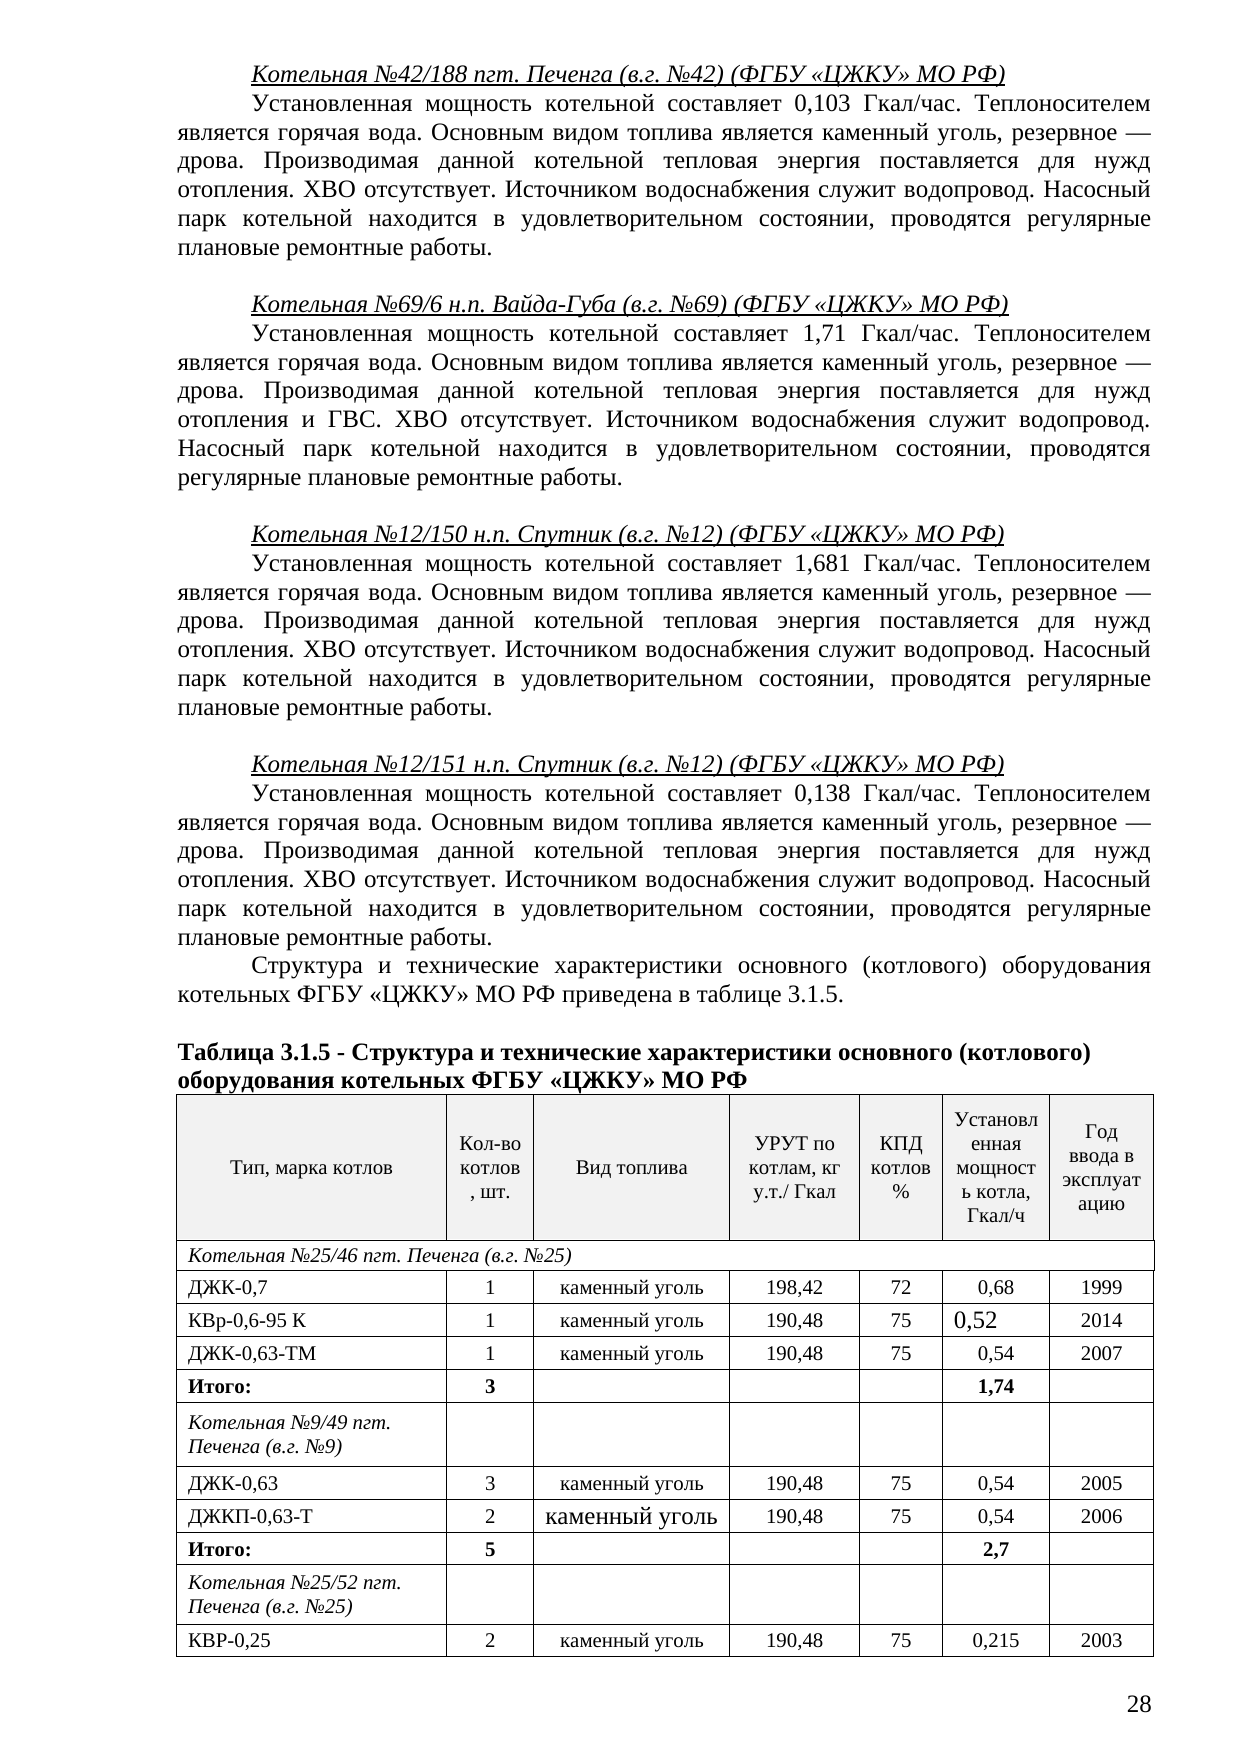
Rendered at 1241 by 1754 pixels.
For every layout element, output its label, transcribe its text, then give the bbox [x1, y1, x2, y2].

text Котельная №69/6 н.п. Вайда-Губа (в.г. №69) (ФГБУ «ЦЖКУ» МО РФ) [177, 289, 1152, 318]
text Установленная мощность котельной составляет 1,681 Гкал/час. Теплоносителем является горячая вода. Основным видом топлива является каменный уголь, резервное — дрова. Производимая данной котельной тепловая энергия поставляется для нужд отопления. ХВО отсутствует. Источником водоснабжения служит водопровод. Насосный парк котельной находится в удовлетворительном состоянии, проводятся регулярные плановые ремонтные работы. [177, 548, 1152, 720]
table_cell 0,52 [943, 1304, 1049, 1336]
table_cell [534, 1403, 729, 1466]
table_cell [534, 1533, 729, 1564]
table_cell 72 [860, 1271, 942, 1303]
table_cell [534, 1370, 729, 1402]
table_cell 2003 [1050, 1625, 1153, 1656]
table_cell 75 [860, 1625, 942, 1656]
table_cell 75 [860, 1337, 942, 1369]
table_header Кол-во котлов, шт. [447, 1095, 533, 1239]
table_cell 198,42 [730, 1271, 859, 1303]
table_header Год ввода в эксплуатацию [1050, 1095, 1153, 1239]
table_cell каменный уголь [534, 1500, 729, 1532]
table_cell 3 [447, 1467, 533, 1499]
table_cell 1 [447, 1304, 533, 1336]
table_header Тип, марка котлов [177, 1095, 446, 1239]
table_cell 2 [447, 1500, 533, 1532]
table_cell ДЖКП-0,63-Т [177, 1500, 446, 1532]
table_cell [1050, 1403, 1153, 1466]
table_cell Итого: [177, 1370, 446, 1402]
table_cell 5 [447, 1533, 533, 1564]
table_cell 2006 [1050, 1500, 1153, 1532]
table_cell [730, 1533, 859, 1564]
table_cell [534, 1565, 729, 1623]
text Структура и технические характеристики основного (котлового) оборудования котельных ФГБУ «ЦЖКУ» МО РФ приведена в таблице 3.1.5. [177, 950, 1152, 1008]
text Установленная мощность котельной составляет 0,103 Гкал/час. Теплоносителем является горячая вода. Основным видом топлива является каменный уголь, резервное — дрова. Производимая данной котельной тепловая энергия поставляется для нужд отопления. ХВО отсутствует. Источником водоснабжения служит водопровод. Насосный парк котельной находится в удовлетворительном состоянии, проводятся регулярные плановые ремонтные работы. [177, 88, 1152, 260]
table_cell 1999 [1050, 1271, 1153, 1303]
table_cell [1050, 1533, 1153, 1564]
table_cell 1,74 [943, 1370, 1049, 1402]
table_cell 1 [447, 1337, 533, 1369]
table_cell Котельная №9/49 пгт. Печенга (в.г. №9) [177, 1403, 446, 1466]
text Установленная мощность котельной составляет 0,138 Гкал/час. Теплоносителем является горячая вода. Основным видом топлива является каменный уголь, резервное — дрова. Производимая данной котельной тепловая энергия поставляется для нужд отопления. ХВО отсутствует. Источником водоснабжения служит водопровод. Насосный парк котельной находится в удовлетворительном состоянии, проводятся регулярные плановые ремонтные работы. [177, 778, 1152, 950]
table_cell [860, 1533, 942, 1564]
table_cell [943, 1403, 1049, 1466]
table_cell 1 [447, 1271, 533, 1303]
table_cell каменный уголь [534, 1337, 729, 1369]
table_cell 2007 [1050, 1337, 1153, 1369]
table_cell Итого: [177, 1533, 446, 1564]
table_cell 3 [447, 1370, 533, 1402]
table_cell [730, 1565, 859, 1623]
table_cell 0,54 [943, 1467, 1049, 1499]
table_cell 75 [860, 1500, 942, 1532]
table_cell [1050, 1565, 1153, 1623]
table_header КПД котлов % [860, 1095, 942, 1239]
table_cell 0,54 [943, 1500, 1049, 1532]
table_cell ДЖК-0,63 [177, 1467, 446, 1499]
text Установленная мощность котельной составляет 1,71 Гкал/час. Теплоносителем является горячая вода. Основным видом топлива является каменный уголь, резервное — дрова. Производимая данной котельной тепловая энергия поставляется для нужд отопления и ГВС. ХВО отсутствует. Источником водоснабжения служит водопровод. Насосный парк котельной находится в удовлетворительном состоянии, проводятся регулярные плановые ремонтные работы. [177, 318, 1152, 490]
table_cell Котельная №25/52 пгт. Печенга (в.г. №25) [177, 1565, 446, 1623]
table_cell КВр-0,6-95 К [177, 1304, 446, 1336]
table_cell каменный уголь [534, 1271, 729, 1303]
table_cell ДЖК-0,63-ТМ [177, 1337, 446, 1369]
table_cell [860, 1403, 942, 1466]
table_cell 190,48 [730, 1625, 859, 1656]
text Котельная №12/151 н.п. Спутник (в.г. №12) (ФГБУ «ЦЖКУ» МО РФ) [177, 749, 1152, 778]
table_header Установленная мощность котла, Гкал/ч [943, 1095, 1049, 1239]
table_cell [447, 1403, 533, 1466]
table_cell [447, 1565, 533, 1623]
table_cell 0,68 [943, 1271, 1049, 1303]
table_cell 0,54 [943, 1337, 1049, 1369]
table_header Вид топлива [534, 1095, 729, 1239]
table_cell [730, 1403, 859, 1466]
table_cell ДЖК-0,7 [177, 1271, 446, 1303]
table_cell КВР-0,25 [177, 1625, 446, 1656]
table_cell 2,7 [943, 1533, 1049, 1564]
table_header УРУТ по котлам, кг у.т./ Гкал [730, 1095, 859, 1239]
table_cell 2005 [1050, 1467, 1153, 1499]
table_cell [943, 1565, 1049, 1623]
text Котельная №12/150 н.п. Спутник (в.г. №12) (ФГБУ «ЦЖКУ» МО РФ) [177, 519, 1152, 548]
table_cell 190,48 [730, 1500, 859, 1532]
table_cell Котельная №25/46 пгт. Печенга (в.г. №25) [177, 1241, 1154, 1270]
table_cell каменный уголь [534, 1467, 729, 1499]
table_cell 2 [447, 1625, 533, 1656]
table_cell каменный уголь [534, 1625, 729, 1656]
table_cell 75 [860, 1304, 942, 1336]
table_cell 190,48 [730, 1304, 859, 1336]
text Котельная №42/188 пгт. Печенга (в.г. №42) (ФГБУ «ЦЖКУ» МО РФ) [177, 59, 1152, 88]
table_cell 0,215 [943, 1625, 1049, 1656]
table_cell 190,48 [730, 1467, 859, 1499]
table_cell 2014 [1050, 1304, 1153, 1336]
table_cell 190,48 [730, 1337, 859, 1369]
text Таблица 3.1.5 - Структура и технические характеристики основного (котлового) оборудования котельных ФГБУ «ЦЖКУ» МО РФ [177, 1037, 1152, 1094]
table_cell 75 [860, 1467, 942, 1499]
table_cell [860, 1565, 942, 1623]
table_cell [730, 1370, 859, 1402]
table_cell каменный уголь [534, 1304, 729, 1336]
table_cell [1050, 1370, 1153, 1402]
table_cell [860, 1370, 942, 1402]
